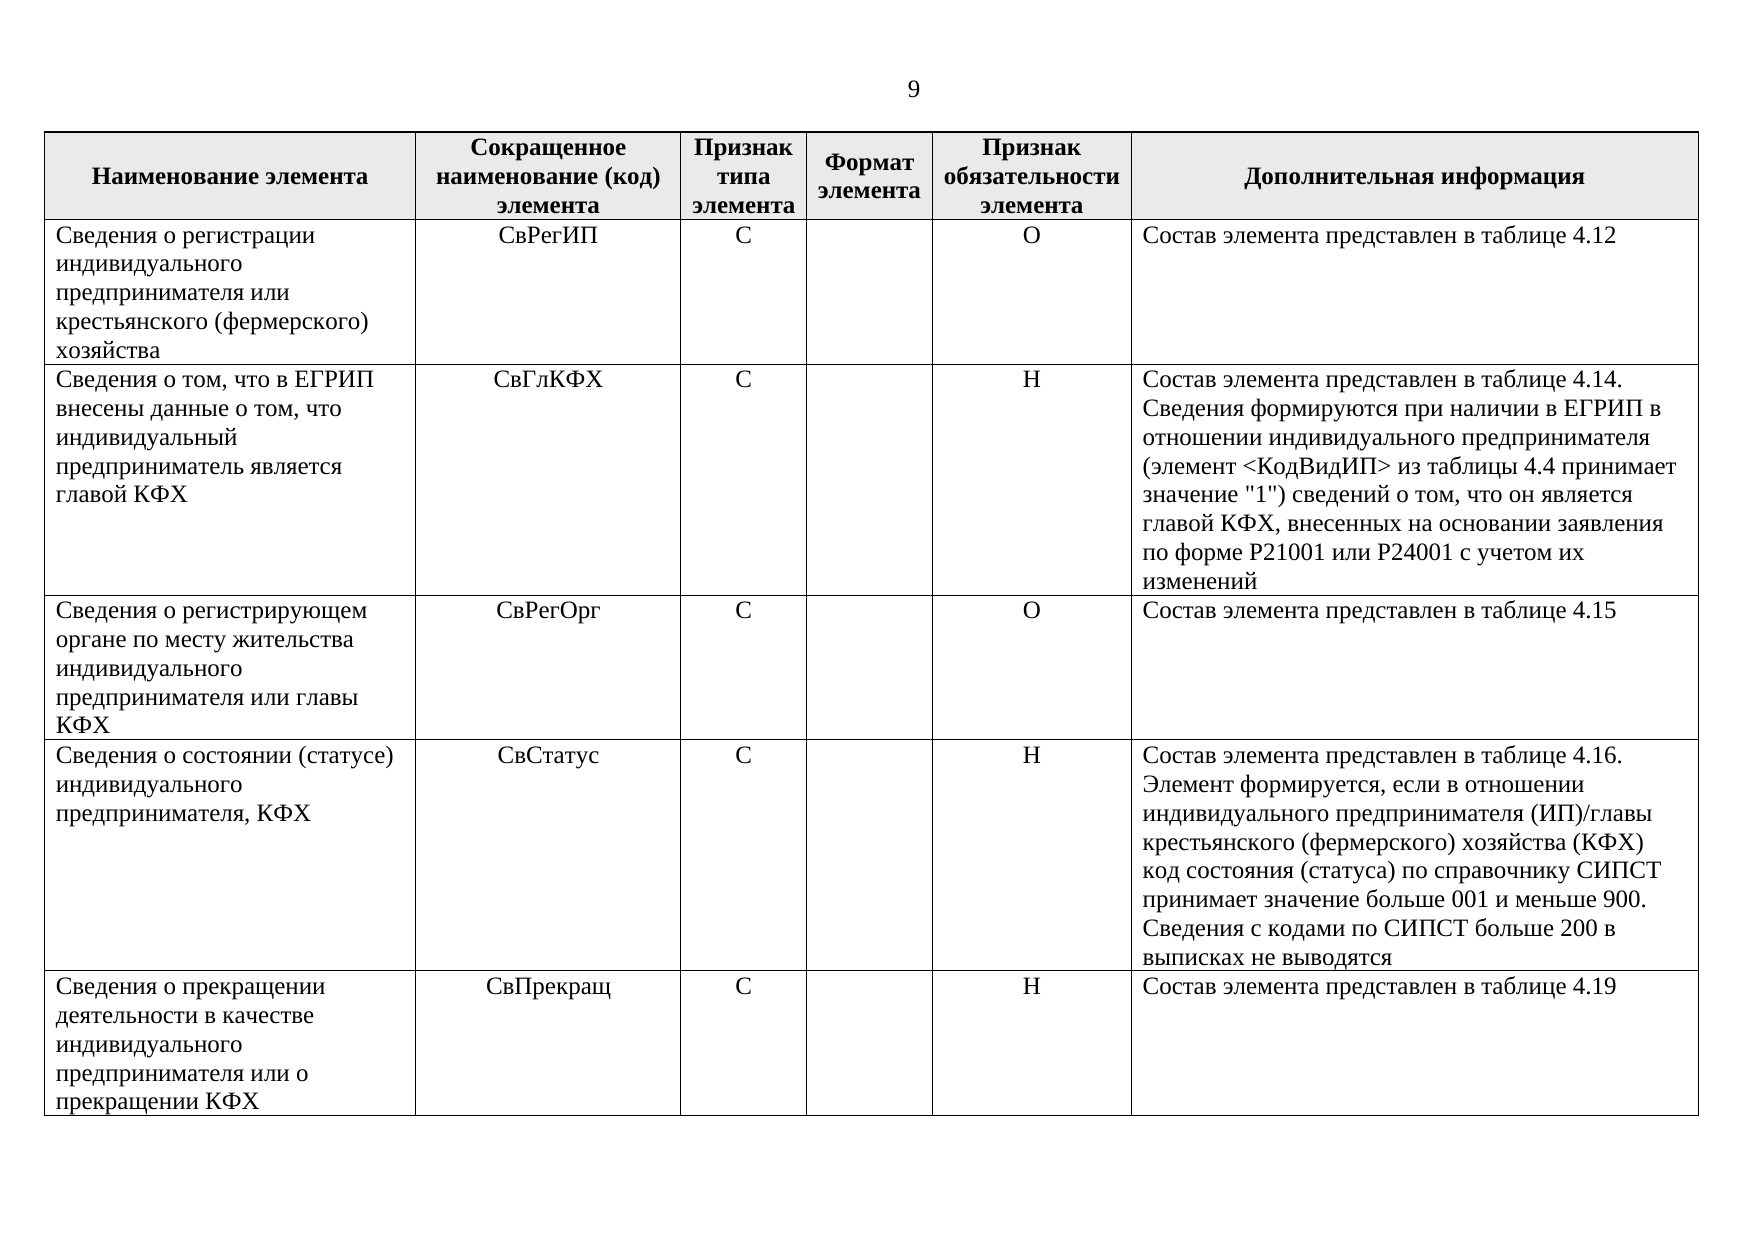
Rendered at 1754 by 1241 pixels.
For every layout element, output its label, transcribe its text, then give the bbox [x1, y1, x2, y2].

table_cell С [681, 220, 806, 363]
table_cell СвРегОрг [416, 596, 680, 739]
table_cell Состав элемента представлен в таблице 4.15 [1132, 596, 1698, 739]
table_cell О [933, 220, 1131, 363]
table_cell Сведения о регистрации индивидуального предпринимателя или крестьянского (фермерского) хозяйства [45, 220, 415, 363]
table_cell [807, 220, 932, 363]
table_cell СвРегИП [416, 220, 680, 363]
table_cell С [681, 971, 806, 1115]
table_cell Состав элемента представлен в таблице 4.14. Сведения формируются при наличии в ЕГРИП в отношении индивидуального предпринимателя (элемент <КодВидИП> из таблицы 4.4 принимает значение "1") сведений о том, что он является главой КФХ, внесенных на основании заявления по форме Р21001 или Р24001 с учетом их изменений [1132, 365, 1698, 594]
table_cell С [681, 596, 806, 739]
table_cell Состав элемента представлен в таблице 4.16. Элемент формируется, если в отношении индивидуального предпринимателя (ИП)/главы крестьянского (фермерского) хозяйства (КФХ) код состояния (статуса) по справочнику СИПСТ принимает значение больше 001 и меньше 900. Сведения с кодами по СИПСТ больше 200 в выписках не выводятся [1132, 740, 1698, 970]
table_cell О [933, 596, 1131, 739]
table_cell СвГлКФХ [416, 365, 680, 594]
table_cell Сведения о состоянии (статусе) индивидуального предпринимателя, КФХ [45, 740, 415, 970]
table_cell Состав элемента представлен в таблице 4.19 [1132, 971, 1698, 1115]
table_header Наименование элемента [45, 133, 415, 219]
table_cell Н [933, 365, 1131, 594]
table_header Признак обязательности элемента [933, 133, 1131, 219]
table_cell Сведения о том, что в ЕГРИП внесены данные о том, что индивидуальный предприниматель является главой КФХ [45, 365, 415, 594]
table_cell С [681, 365, 806, 594]
table_cell СвПрекращ [416, 971, 680, 1115]
table_cell Сведения о регистрирующем органе по месту жительства индивидуального предпринимателя или главы КФХ [45, 596, 415, 739]
table_cell [807, 365, 932, 594]
table_cell С [681, 740, 806, 970]
table_cell [807, 971, 932, 1115]
table_cell Н [933, 740, 1131, 970]
table_header Признак типа элемента [681, 133, 806, 219]
table_cell Н [933, 971, 1131, 1115]
table_cell Состав элемента представлен в таблице 4.12 [1132, 220, 1698, 363]
table_header Дополнительная информация [1132, 133, 1698, 219]
table_header Формат элемента [807, 133, 932, 219]
table_cell [807, 596, 932, 739]
table_cell Сведения о прекращении деятельности в качестве индивидуального предпринимателя или о прекращении КФХ [45, 971, 415, 1115]
table_cell СвСтатус [416, 740, 680, 970]
table_header Сокращенное наименование (код) элемента [416, 133, 680, 219]
table_cell [807, 740, 932, 970]
